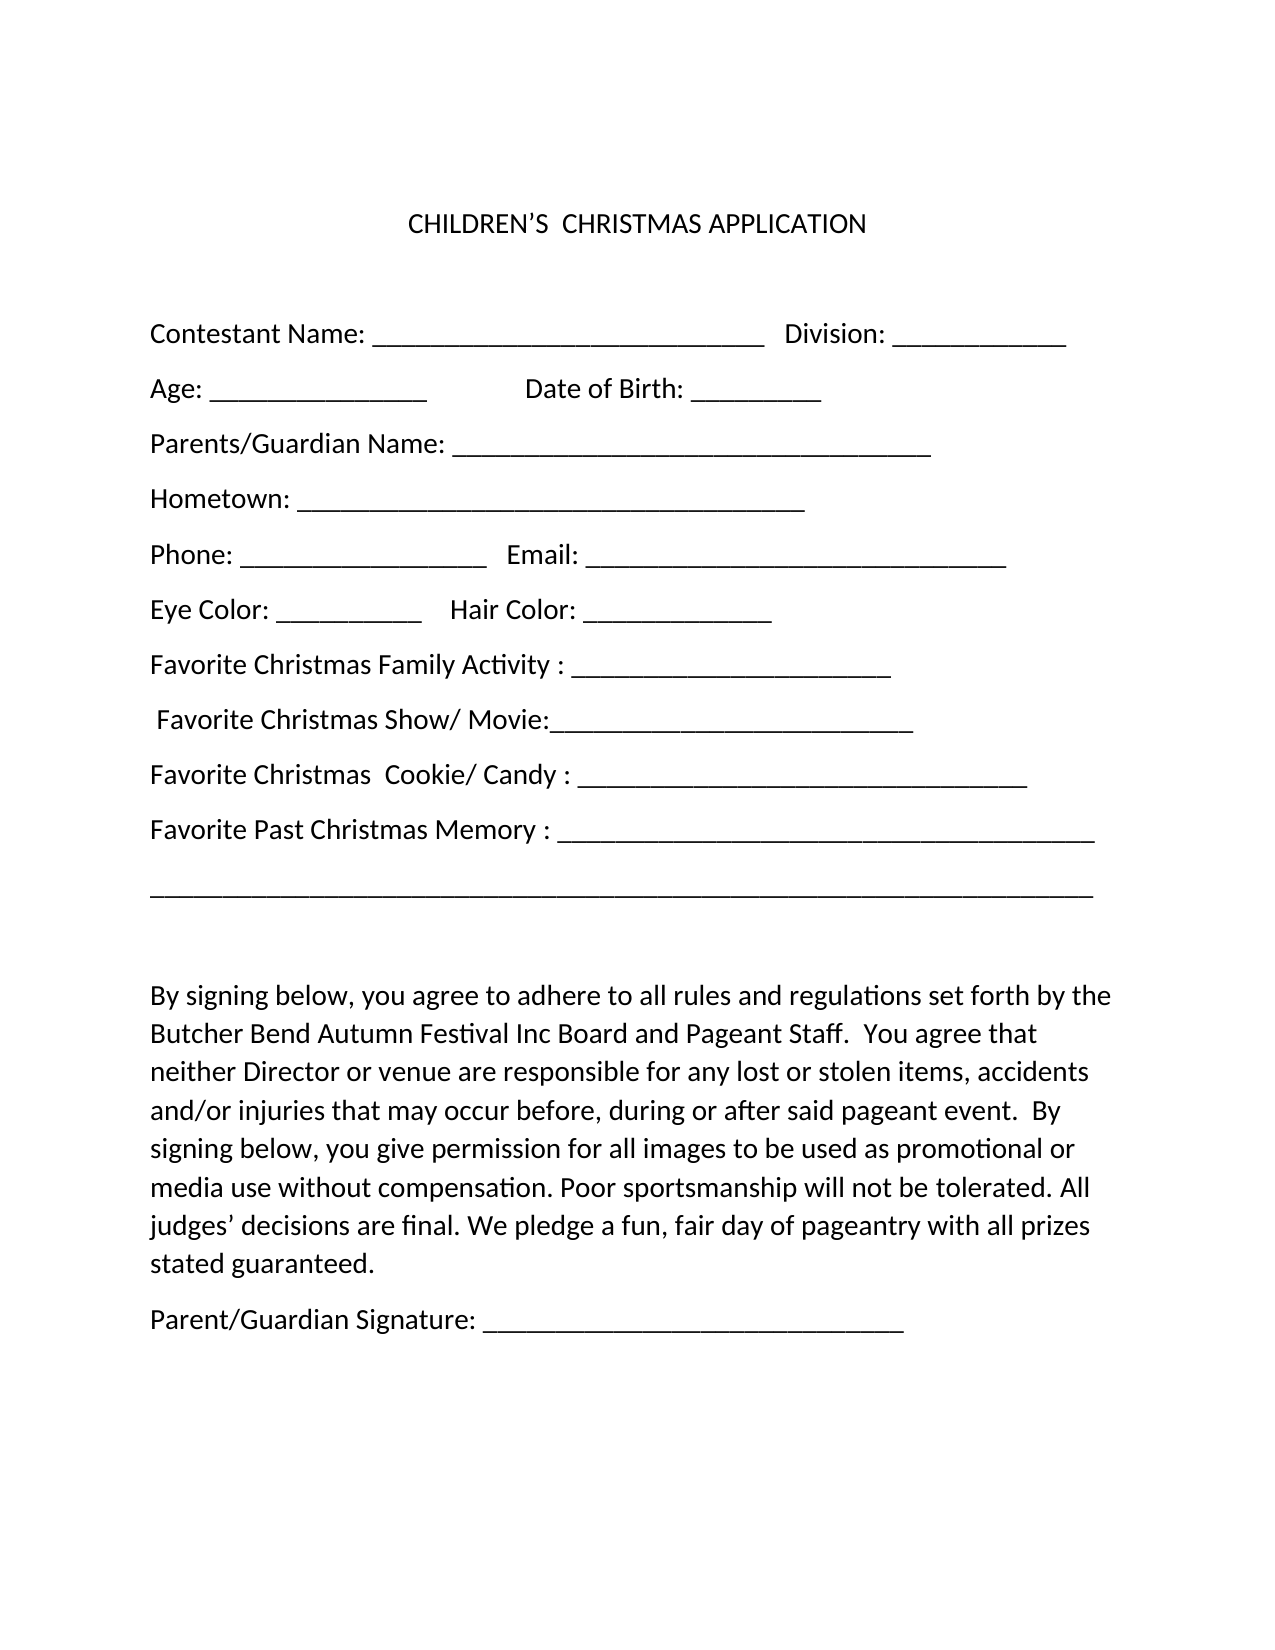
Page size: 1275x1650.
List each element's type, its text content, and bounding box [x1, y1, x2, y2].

text Phone: _________________ Email: _____________________________ [150, 536, 1125, 571]
text Hometown: ___________________________________ [150, 481, 1125, 516]
text Favorite Christmas Show/ Movie:_________________________ [150, 701, 1125, 737]
text Favorite Past Christmas Memory : _____________________________________ [150, 811, 1125, 847]
text Contestant Name: ___________________________ Division: ____________ [150, 315, 1125, 351]
text By signing below, you agree to adhere to all rules and regulations set forth by the Butcher Bend Autumn Festival Inc Board and Pageant Staff. You agree that neither Director or venue are responsible for any lost or stolen items, accidents and/or injuries that may occur before, during or after said pageant event. By signing below, you give permission for all images to be used as promotional or media use without compensation. Poor sportsmanship will not be tolerated. All judges’ decisions are final. We pledge a fun, fair day of pageantry with all prizes stated guaranteed. [150, 977, 1125, 1281]
text Parent/Guardian Signature: _____________________________ [150, 1301, 1125, 1336]
text Eye Color: __________ Hair Color: _____________ [150, 591, 1125, 626]
text Favorite Christmas Cookie/ Candy : _______________________________ [150, 756, 1125, 792]
text Favorite Christmas Family Activity : ______________________ [150, 646, 1125, 682]
text CHILDREN’S CHRISTMAS APPLICATION [150, 205, 1125, 241]
text Parents/Guardian Name: _________________________________ [150, 426, 1125, 461]
text _________________________________________________________________ [150, 866, 1125, 902]
text Age: _______________ Date of Birth: _________ [150, 370, 1125, 406]
